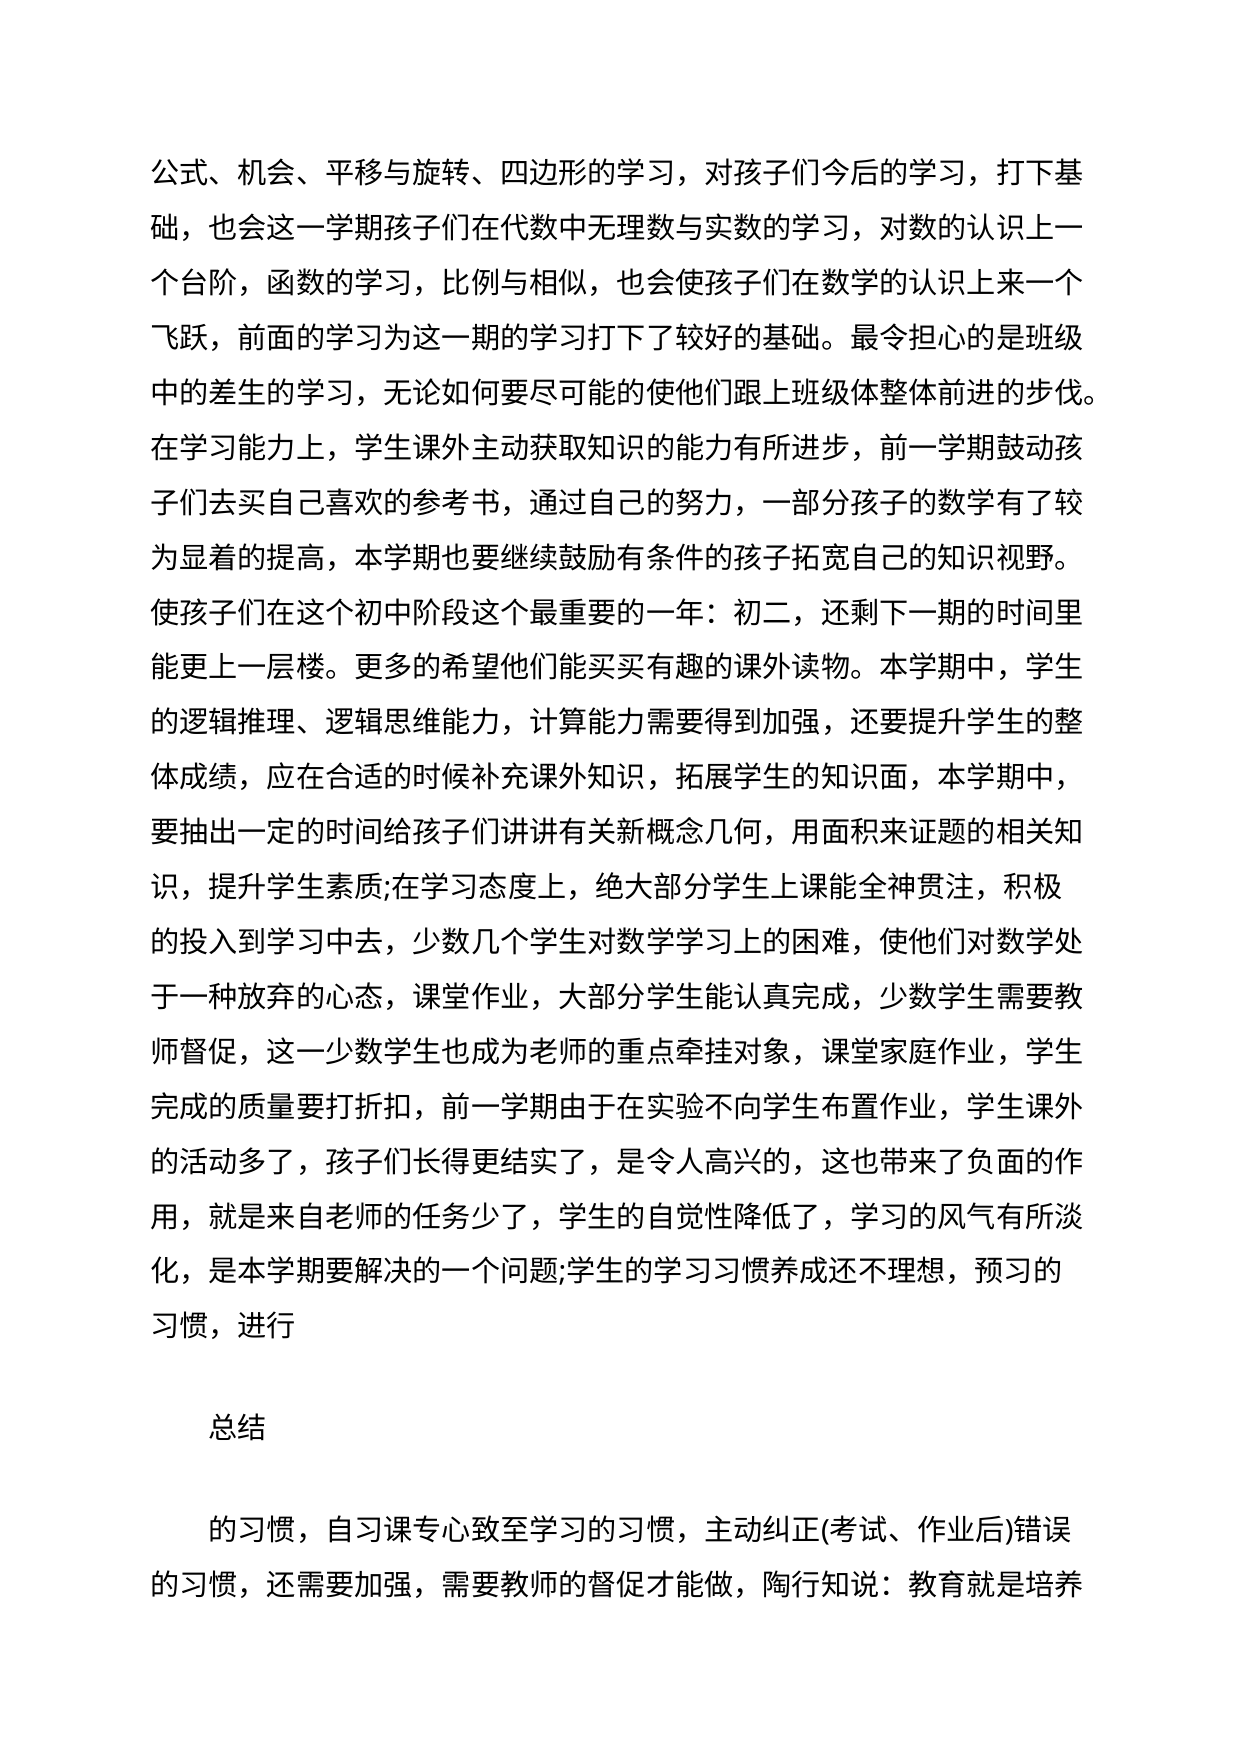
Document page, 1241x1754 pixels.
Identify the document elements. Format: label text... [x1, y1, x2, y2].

text 总结 [150, 1405, 1090, 1447]
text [150, 1507, 1090, 1604]
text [150, 150, 1090, 1345]
